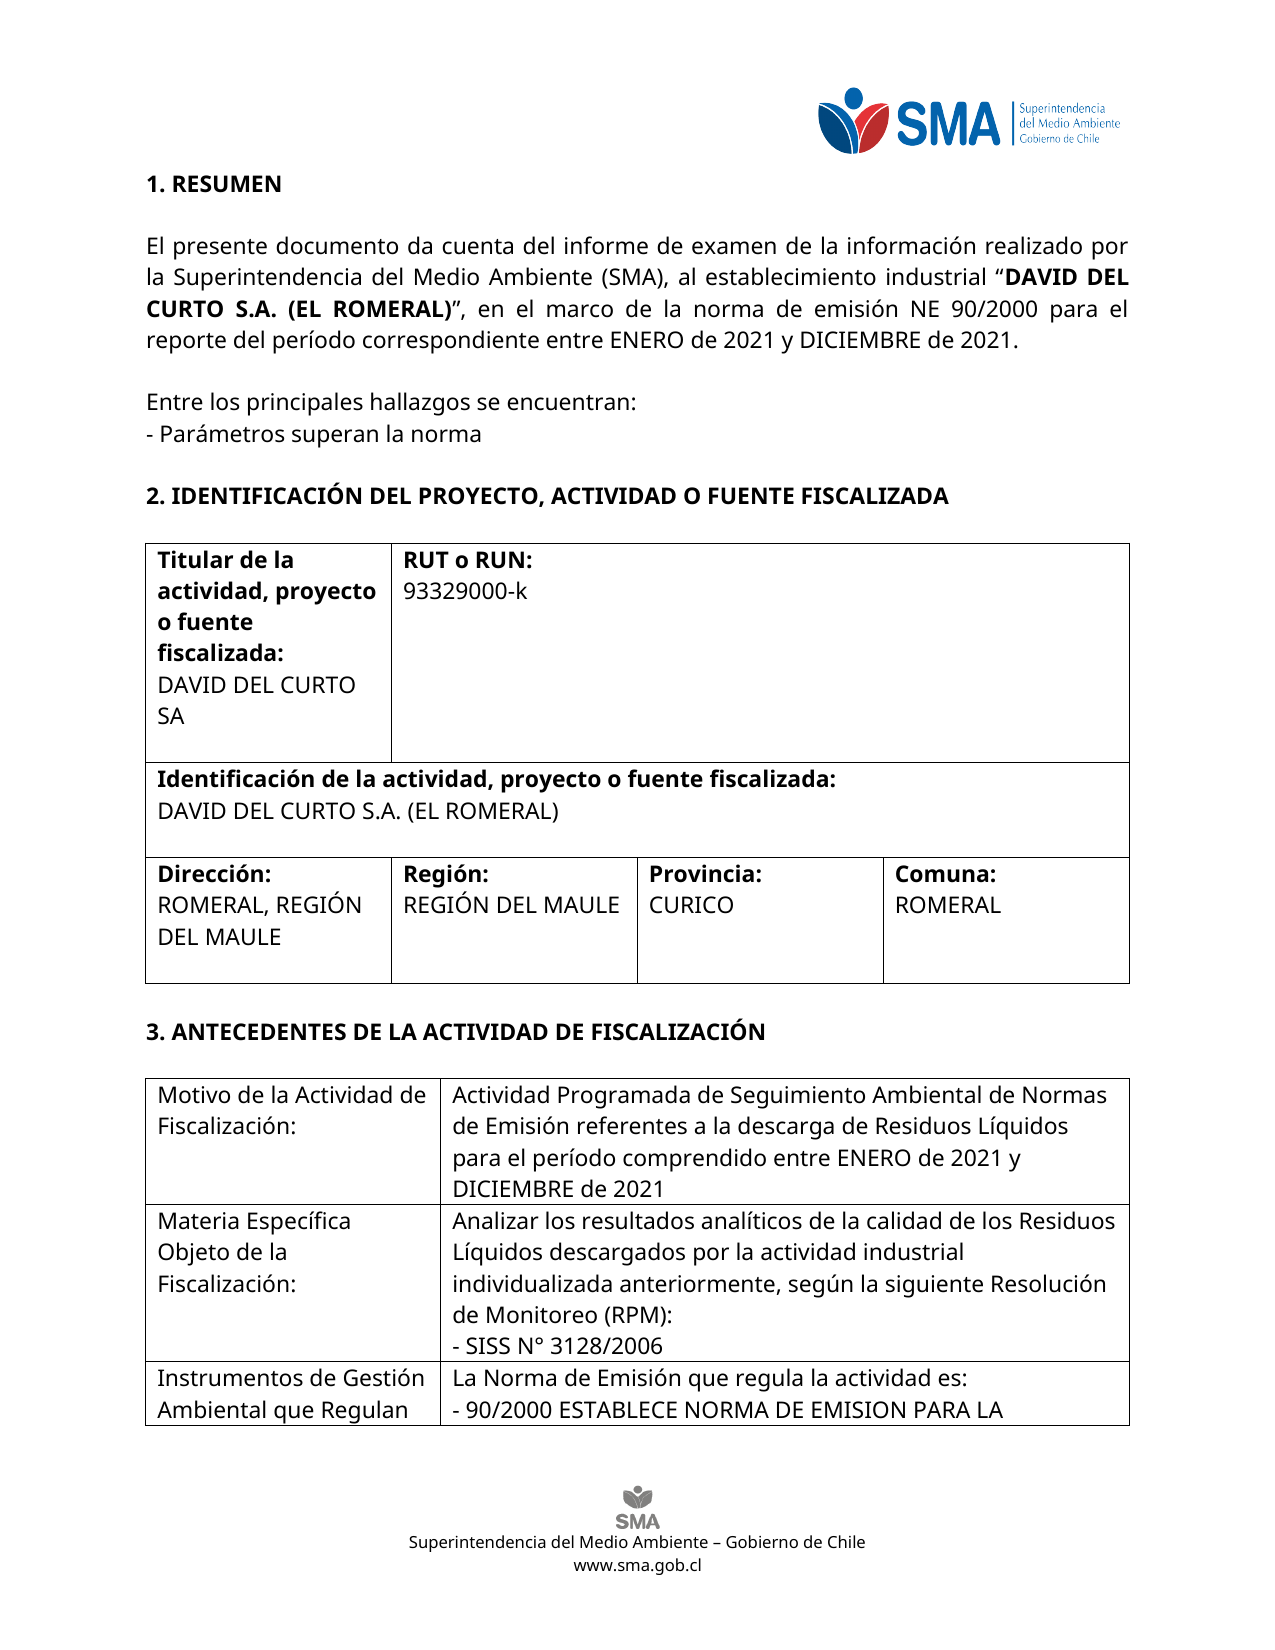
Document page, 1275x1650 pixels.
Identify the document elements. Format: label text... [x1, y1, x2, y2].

picture [808, 73, 1130, 168]
table_header RUT o RUN: 93329000-k [392, 544, 1129, 762]
table_cell Instrumentos de Gestión Ambiental que Regulan la Actividad Fiscalizada: [146, 1362, 440, 1425]
table_cell Materia Específica Objeto de la Fiscalización: [146, 1205, 440, 1361]
table_cell Dirección: ROMERAL, REGIÓN DEL MAULE [146, 858, 391, 983]
text El presente documento da cuenta del informe de examen de la información realizado por la Superintendencia del Medio Ambiente (SMA), al establecimiento industrial “DAVID DEL CURTO S.A. (EL ROMERAL)”, en el marco de la norma de emisión NE 90/2000 para el reporte del período correspondiente entre ENERO de 2021 y DICIEMBRE de 2021. [146, 230, 1129, 355]
picture [614, 1483, 661, 1531]
table_header Actividad Programada de Seguimiento Ambiental de Normas de Emisión referentes a la descarga de Residuos Líquidos para el período comprendido entre ENERO de 2021 y DICIEMBRE de 2021 [441, 1079, 1129, 1204]
text - Parámetros superan la norma [146, 417, 1129, 449]
text Entre los principales hallazgos se encuentran: [146, 386, 1129, 417]
table_header Titular de la actividad, proyecto o fuente fiscalizada: DAVID DEL CURTO SA [146, 544, 391, 762]
table_cell Comuna: ROMERAL [884, 858, 1129, 983]
text 2. IDENTIFICACIÓN DEL PROYECTO, ACTIVIDAD O FUENTE FISCALIZADA [146, 480, 1129, 542]
table_cell Provincia: CURICO [638, 858, 883, 983]
table_cell Identificación de la actividad, proyecto o fuente fiscalizada: DAVID DEL CURTO S.A. (EL ROMERAL) [146, 763, 1129, 857]
table_cell Analizar los resultados analíticos de la calidad de los Residuos Líquidos descargados por la actividad industrial individualizada anteriormente, según la siguiente Resolución de Monitoreo (RPM): - SISS N° 3128/2006 [441, 1205, 1129, 1361]
text 3. ANTECEDENTES DE LA ACTIVIDAD DE FISCALIZACIÓN [146, 1015, 1129, 1078]
text 1. RESUMEN [146, 167, 1129, 230]
table_header Motivo de la Actividad de Fiscalización: [146, 1079, 440, 1204]
table_cell Región: REGIÓN DEL MAULE [392, 858, 637, 983]
